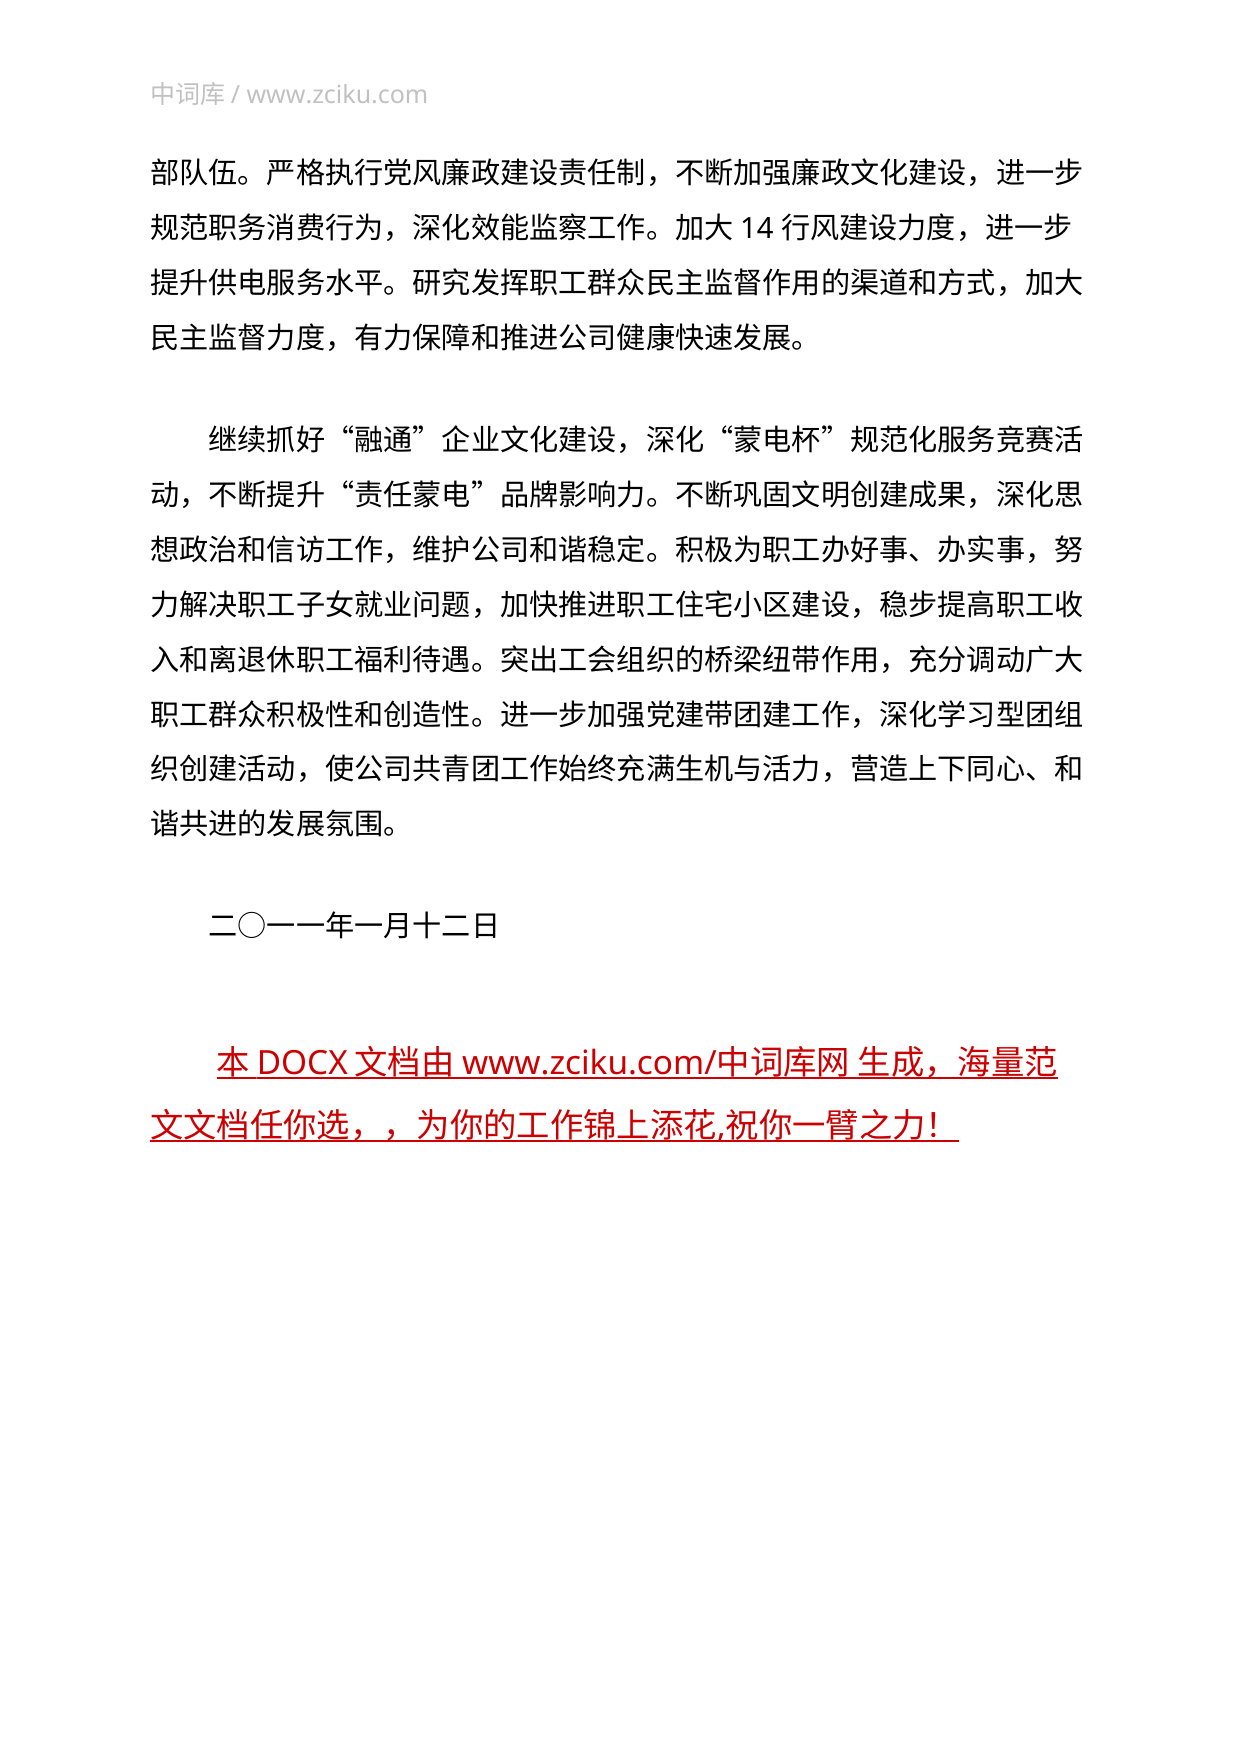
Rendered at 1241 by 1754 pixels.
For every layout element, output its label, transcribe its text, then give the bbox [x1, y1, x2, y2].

text 二○一一年一月十二日 [150, 903, 1090, 945]
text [150, 150, 1090, 357]
text 继续抓好“融通”企业文化建设，深化“蒙电杯”规范化服务竞赛活动，不断提升“责任蒙电”品牌影响力。不断巩固文明创建成果，深化思想政治和信访工作，维护公司和谐稳定。积极为职工办好事、办实事，努力解决职工子女就业问题，加快推进职工住宅小区建设，稳步提高职工收入和离退休职工福利待遇。突出工会组织的桥梁纽带作用，充分调动广大职工群众积极性和创造性。进一步加强党建带团建工作，深化学习型团组织创建活动，使公司共青团工作始终充满生机与活力，营造上下同心、和谐共进的发展氛围。 [150, 417, 1090, 843]
text 本DOCX文档由 www.zciku.com/中词库网 生成，海量范文文档任你选，，为你的工作锦上添花,祝你一臂之力！ [150, 1036, 1090, 1147]
